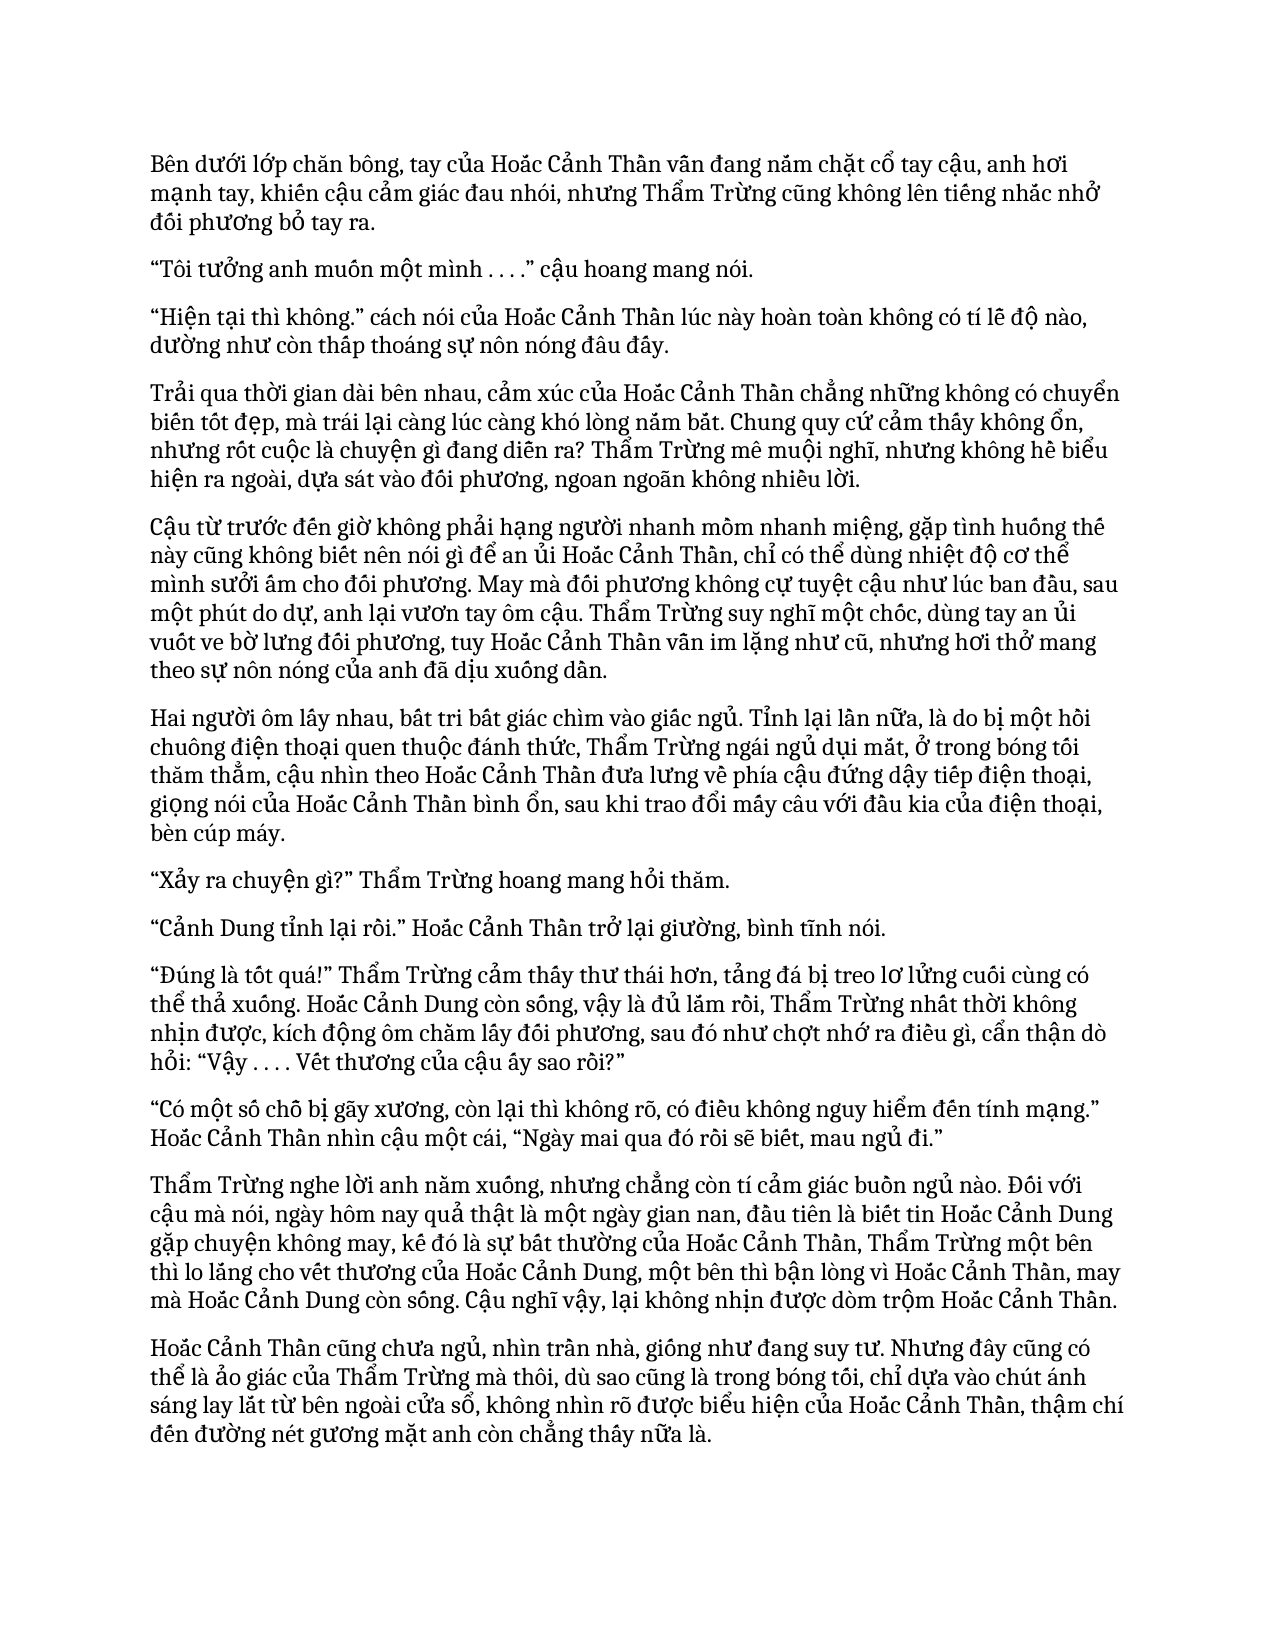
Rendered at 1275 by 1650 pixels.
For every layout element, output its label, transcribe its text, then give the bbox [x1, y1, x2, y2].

text Thẩm Trừng nghe lời anh nằm xuống, nhưng chẳng còn tí cảm giác buồn ngủ nào. Đối với cậu mà nói, ngày hôm nay quả thật là một ngày gian nan, đầu tiên là biết tin Hoắc Cảnh Dung gặp chuyện không may, kế đó là sự bất thường của Hoắc Cảnh Thần, Thẩm Trừng một bên thì lo lắng cho vết thương của Hoắc Cảnh Dung, một bên thì bận lòng vì Hoắc Cảnh Thần, may mà Hoắc Cảnh Dung còn sống. Cậu nghĩ vậy, lại không nhịn được dòm trộm Hoắc Cảnh Thần. [150, 1171, 1125, 1315]
text Hai người ôm lấy nhau, bất tri bất giác chìm vào giấc ngủ. Tỉnh lại lần nữa, là do bị một hồi chuông điện thoại quen thuộc đánh thức, Thẩm Trừng ngái ngủ dụi mắt, ở trong bóng tối thăm thẳm, cậu nhìn theo Hoắc Cảnh Thần đưa lưng về phía cậu đứng dậy tiếp điện thoại, giọng nói của Hoắc Cảnh Thần bình ổn, sau khi trao đổi mấy câu với đầu kia của điện thoại, bèn cúp máy. [150, 704, 1125, 847]
text Hoắc Cảnh Thần cũng chưa ngủ, nhìn trần nhà, giống như đang suy tư. Nhưng đây cũng có thể là ảo giác của Thẩm Trừng mà thôi, dù sao cũng là trong bóng tối, chỉ dựa vào chút ánh sáng lay lắt từ bên ngoài cửa sổ, không nhìn rõ được biểu hiện của Hoắc Cảnh Thần, thậm chí đến đường nét gương mặt anh còn chẳng thấy nữa là. [150, 1334, 1125, 1449]
text Bên dưới lớp chăn bông, tay của Hoắc Cảnh Thần vẫn đang nắm chặt cổ tay cậu, anh hơi mạnh tay, khiến cậu cảm giác đau nhói, nhưng Thẩm Trừng cũng không lên tiếng nhắc nhở đối phương bỏ tay ra. [150, 150, 1125, 236]
text “Đúng là tốt quá!” Thẩm Trừng cảm thấy thư thái hơn, tảng đá bị treo lơ lửng cuối cùng có thể thả xuống. Hoắc Cảnh Dung còn sống, vậy là đủ lắm rồi, Thẩm Trừng nhất thời không nhịn được, kích động ôm chằm lấy đối phương, sau đó như chợt nhớ ra điều gì, cẩn thận dò hỏi: “Vậy . . . . Vết thương của cậu ấy sao rồi?” [150, 961, 1125, 1076]
text “Hiện tại thì không.” cách nói của Hoắc Cảnh Thần lúc này hoàn toàn không có tí lễ độ nào, dường như còn thấp thoáng sự nôn nóng đâu đấy. [150, 302, 1125, 360]
text “Tôi tưởng anh muốn một mình . . . .” cậu hoang mang nói. [150, 255, 1125, 284]
text Cậu từ trước đến giờ không phải hạng người nhanh mồm nhanh miệng, gặp tình huống thế này cũng không biết nên nói gì để an ủi Hoắc Cảnh Thần, chỉ có thể dùng nhiệt độ cơ thể mình sưởi ấm cho đối phương. May mà đối phương không cự tuyệt cậu như lúc ban đầu, sau một phút do dự, anh lại vươn tay ôm cậu. Thẩm Trừng suy nghĩ một chốc, dùng tay an ủi vuốt ve bờ lưng đối phương, tuy Hoắc Cảnh Thần vẫn im lặng như cũ, nhưng hơi thở mang theo sự nôn nóng của anh đã dịu xuống dần. [150, 512, 1125, 685]
text “Có một số chỗ bị gãy xương, còn lại thì không rõ, có điều không nguy hiểm đến tính mạng.” Hoắc Cảnh Thần nhìn cậu một cái, “Ngày mai qua đó rồi sẽ biết, mau ngủ đi.” [150, 1095, 1125, 1152]
text Trải qua thời gian dài bên nhau, cảm xúc của Hoắc Cảnh Thần chẳng những không có chuyển biến tốt đẹp, mà trái lại càng lúc càng khó lòng nắm bắt. Chung quy cứ cảm thấy không ổn, nhưng rốt cuộc là chuyện gì đang diễn ra? Thẩm Trừng mê muội nghĩ, nhưng không hề biểu hiện ra ngoài, dựa sát vào đối phương, ngoan ngoãn không nhiều lời. [150, 379, 1125, 494]
text “Xảy ra chuyện gì?” Thẩm Trừng hoang mang hỏi thăm. [150, 866, 1125, 895]
text “Cảnh Dung tỉnh lại rồi.” Hoắc Cảnh Thần trở lại giường, bình tĩnh nói. [150, 914, 1125, 942]
